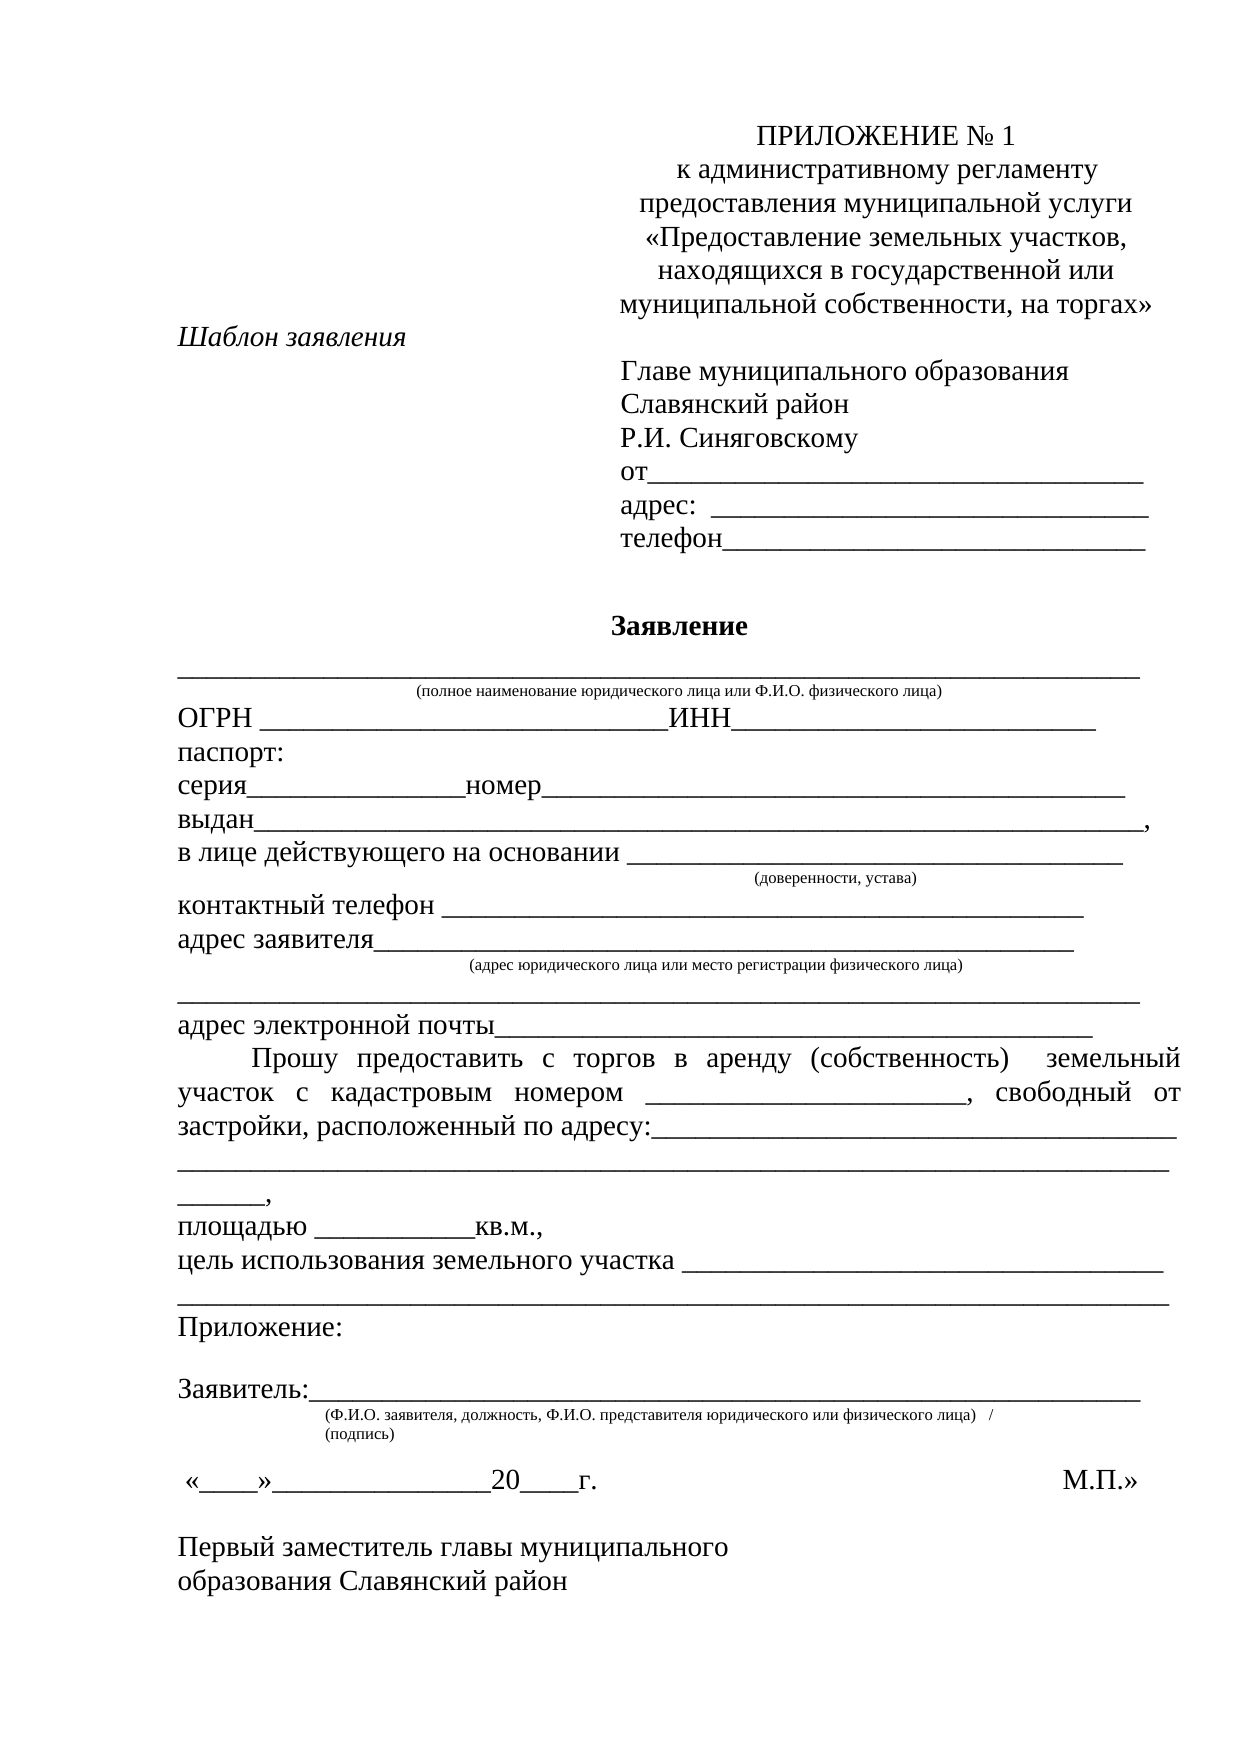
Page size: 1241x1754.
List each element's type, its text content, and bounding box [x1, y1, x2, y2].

text контактный телефон ____________________________________________ [177, 887, 1181, 921]
text (полное наименование юридического лица или Ф.И.О. физического лица) [177, 681, 1181, 700]
text «____»_______________20____г. М.П.» [177, 1462, 1181, 1496]
text телефон_____________________________ [620, 521, 1181, 554]
text площадью ___________кв.м., [177, 1208, 1181, 1242]
text адрес: ______________________________ [620, 487, 1181, 521]
text Р.И. Синяговскому [620, 420, 1181, 453]
text (адрес юридического лица или место регистрации физического лица) [177, 954, 1181, 973]
subtitle Заявление [177, 608, 1181, 641]
text адрес электронной почты_________________________________________ [177, 1007, 1181, 1041]
text цель использования земельного участка _________________________________ [177, 1242, 1181, 1275]
text Главе муниципального образования [532, 353, 1181, 386]
text адрес заявителя________________________________________________ [177, 921, 1181, 954]
text от__________________________________ [620, 453, 1181, 487]
text Шаблон заявления [177, 319, 1181, 353]
text __________________________________________________________________ [177, 648, 1181, 681]
text к административному регламенту предоставления муниципальной услуги «Предоставление земельных участков, находящихся в государственной или муниципальной собственности, на торгах» [591, 152, 1181, 319]
text (подпись) [251, 1424, 1181, 1443]
text паспорт: [177, 734, 1181, 767]
text (доверенности, устава) [177, 868, 1181, 887]
text ____________________________________________________________________ [177, 1275, 1181, 1309]
text серия_______________номер________________________________________ [177, 767, 1181, 801]
text Приложение: [177, 1309, 1181, 1342]
text образования Славянский район [177, 1563, 1181, 1596]
text Прошу предоставить с торгов в аренду (собственность) земельный участок с кадастровым номером ______________________, свободный от застройки, расположенный по адресу:______________________________________________________________________________________________________________, [177, 1041, 1181, 1208]
text ПРИЛОЖЕНИЕ № 1 [591, 118, 1181, 152]
text в лице действующего на основании __________________________________ [177, 834, 1181, 868]
text Первый заместитель главы муниципального [177, 1529, 1181, 1563]
text ОГРН ____________________________ИНН_________________________ [177, 700, 1181, 734]
text Славянский район [532, 386, 1181, 420]
text выдан_____________________________________________________________, [177, 801, 1181, 834]
text __________________________________________________________________ [177, 973, 1181, 1007]
text Заявитель:_________________________________________________________ [177, 1371, 1181, 1405]
text (Ф.И.О. заявителя, должность, Ф.И.О. представителя юридического или физического лица) / [251, 1405, 1181, 1424]
